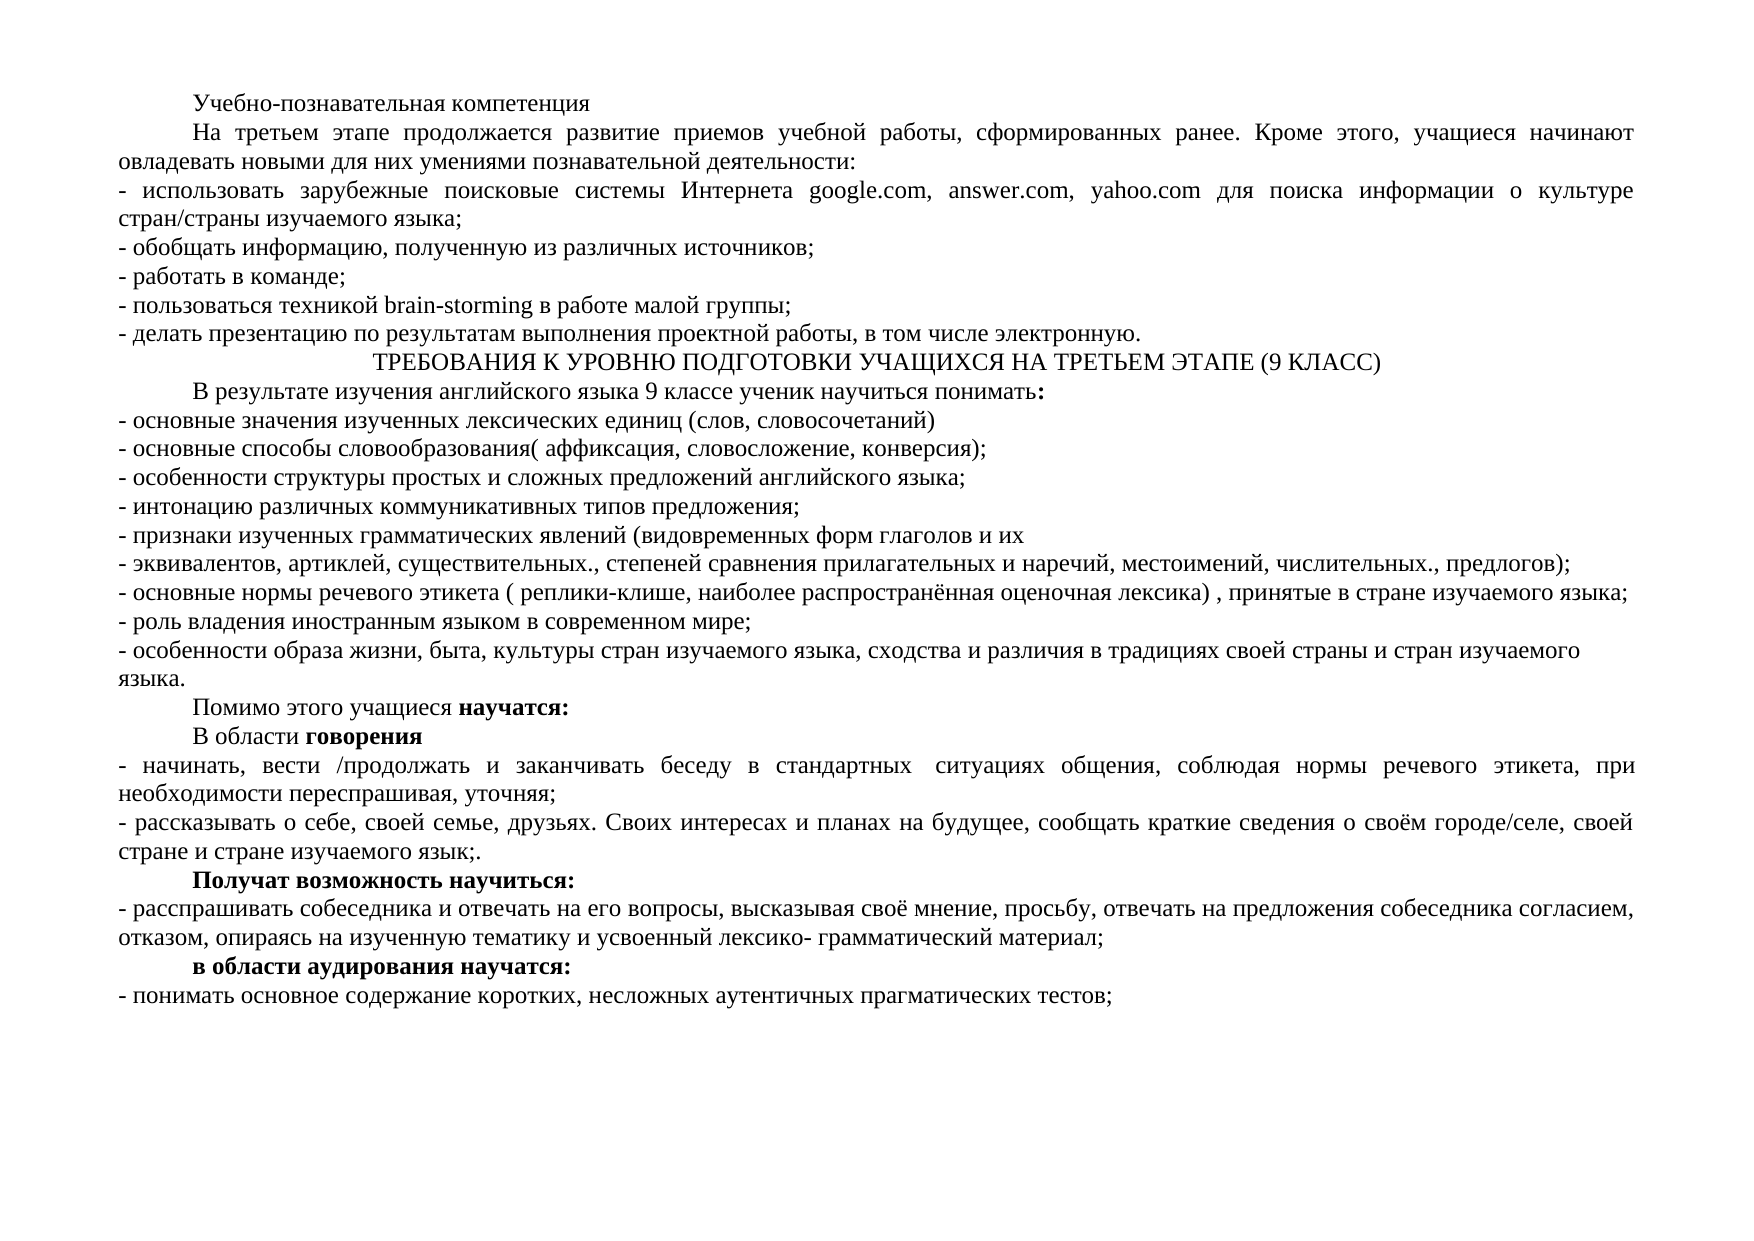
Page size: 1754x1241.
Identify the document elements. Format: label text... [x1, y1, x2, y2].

text - рассказывать о себе, своей семье, друзьях. Своих интересах и планах на будущее, сообщать краткие сведения о своём городе/селе, своей стране и стране изучаемого язык;. [118, 807, 1636, 865]
text Получат возможность научиться: [118, 865, 1636, 893]
text - использовать зарубежные поисковые системы Интернета google.com, answer.com, yahoo.com для поиска информации о культуре стран/страны изучаемого языка; [118, 175, 1636, 232]
text Помимо этого учащиеся научатся: [118, 692, 1636, 721]
text - делать презентацию по результатам выполнения проектной работы, в том числе электронную. [118, 318, 1636, 347]
text - интонацию различных коммуникативных типов предложения; [118, 491, 1636, 520]
text Учебно-познавательная компетенция [118, 88, 1636, 117]
text - основные значения изученных лексических единиц (слов, словосочетаний) [118, 405, 1636, 433]
text - особенности образа жизни, быта, культуры стран изучаемого языка, сходства и различия в традициях своей страны и стран изучаемого языка. [118, 635, 1636, 692]
text - роль владения иностранным языком в современном мире; [118, 606, 1636, 635]
text - основные способы словообразования( аффиксация, словосложение, конверсия); [118, 433, 1636, 462]
text - признаки изученных грамматических явлений (видовременных форм глаголов и их [118, 520, 1636, 548]
text ТРЕБОВАНИЯ К УРОВНЮ ПОДГОТОВКИ УЧАЩИХСЯ НА ТРЕТЬЕМ ЭТАПЕ (9 КЛАСС) [118, 347, 1636, 376]
text На третьем этапе продолжается развитие приемов учебной работы, сформированных ранее. Кроме этого, учащиеся начинают овладевать новыми для них умениями познавательной деятельности: [118, 117, 1636, 175]
text - особенности структуры простых и сложных предложений английского языка; [118, 462, 1636, 491]
text - начинать, вести /продолжать и заканчивать беседу в стандартных ситуациях общения, соблюдая нормы речевого этикета, при необходимости переспрашивая, уточняя; [118, 750, 1636, 807]
text В области говорения [118, 721, 1636, 750]
text - работать в команде; [118, 261, 1636, 290]
text - понимать основное содержание коротких, несложных аутентичных прагматических тестов; [118, 980, 1636, 1008]
text - обобщать информацию, полученную из различных источников; [118, 232, 1636, 261]
text В результате изучения английского языка 9 классе ученик научиться понимать: [118, 376, 1636, 405]
text в области аудирования научатся: [118, 951, 1636, 980]
text - пользоваться техникой brain-storming в работе малой группы; [118, 290, 1636, 318]
text - эквивалентов, артиклей, существительных., степеней сравнения прилагательных и наречий, местоимений, числительных., предлогов); [118, 548, 1636, 577]
text - основные нормы речевого этикета ( реплики-клише, наиболее распространённая оценочная лексика) , принятые в стране изучаемого языка; [118, 577, 1636, 606]
text - расспрашивать собеседника и отвечать на его вопросы, высказывая своё мнение, просьбу, отвечать на предложения собеседника согласием, отказом, опираясь на изученную тематику и усвоенный лексико- грамматический материал; [118, 893, 1636, 951]
